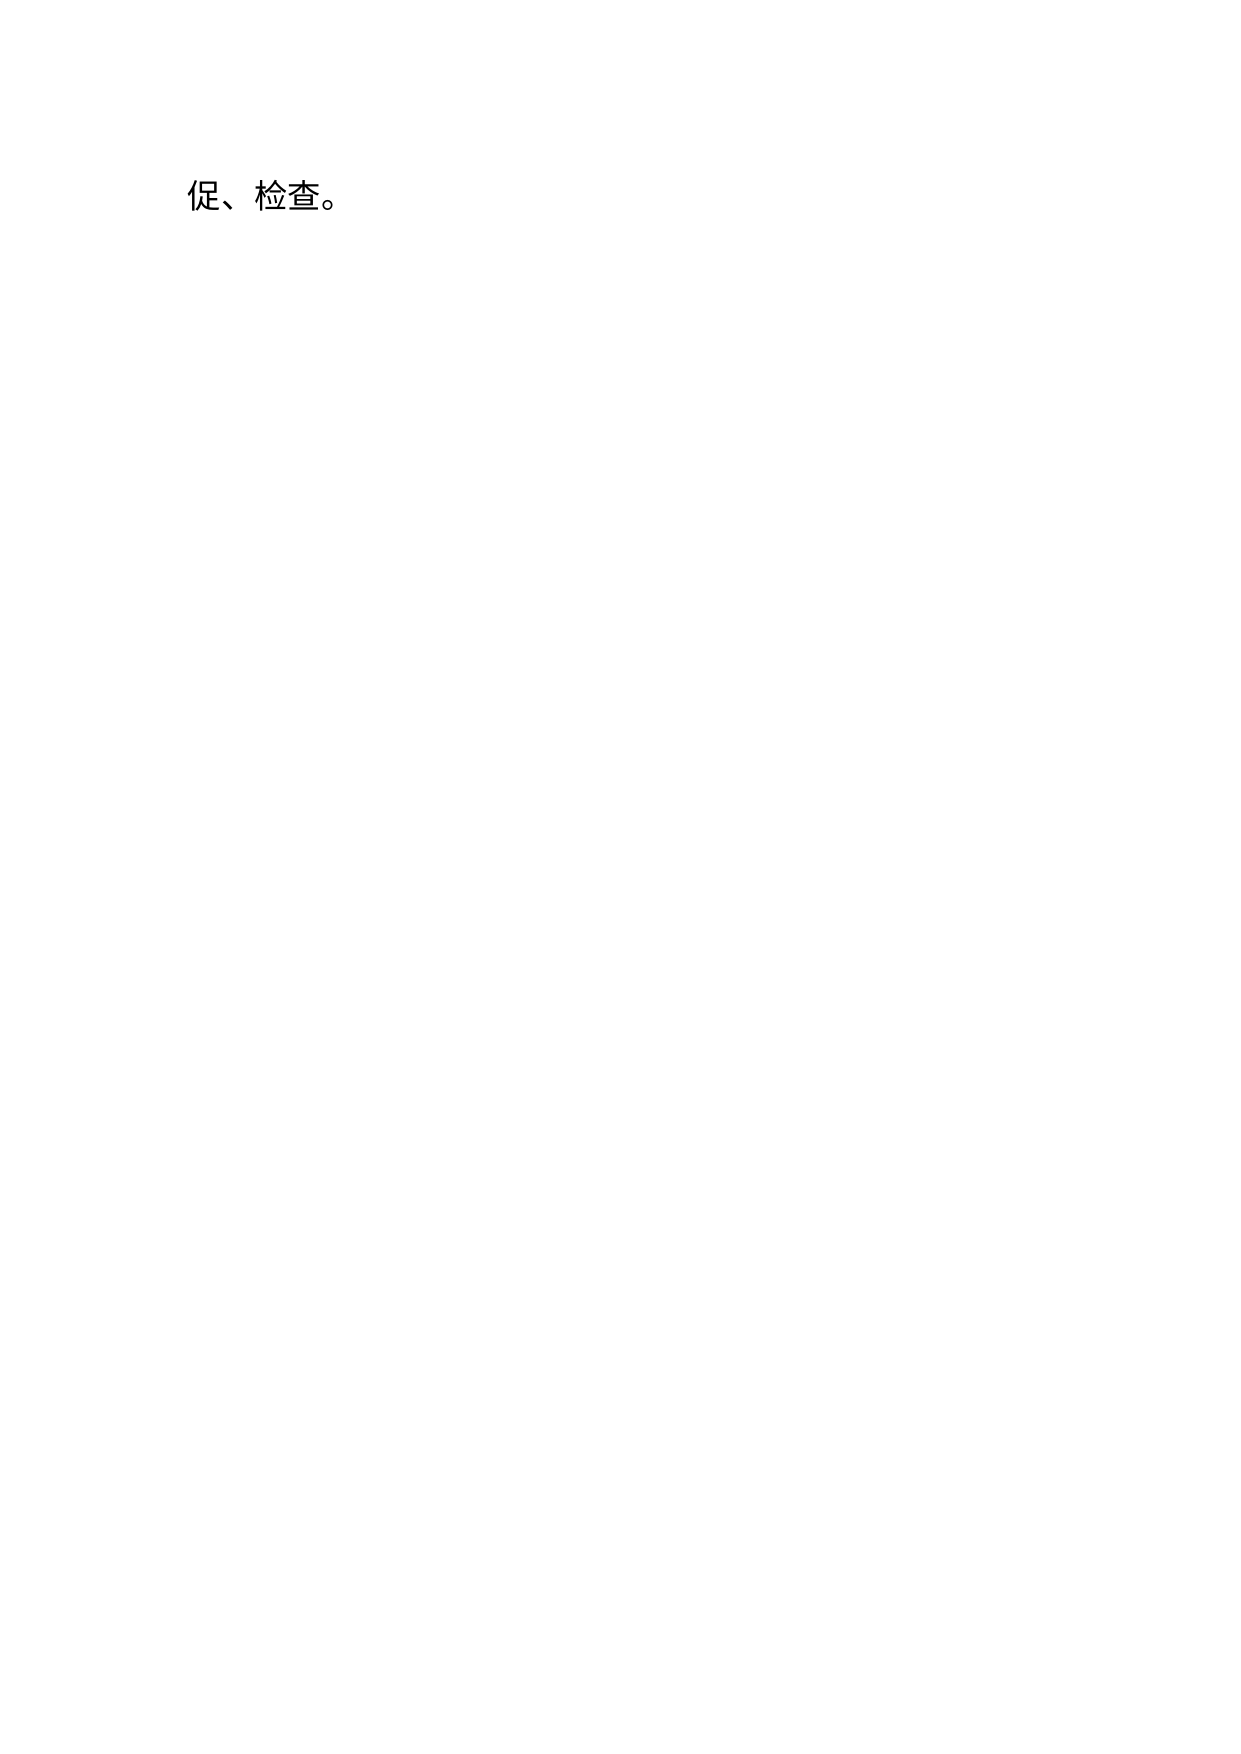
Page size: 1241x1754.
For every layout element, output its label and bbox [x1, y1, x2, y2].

text [187, 162, 1053, 227]
